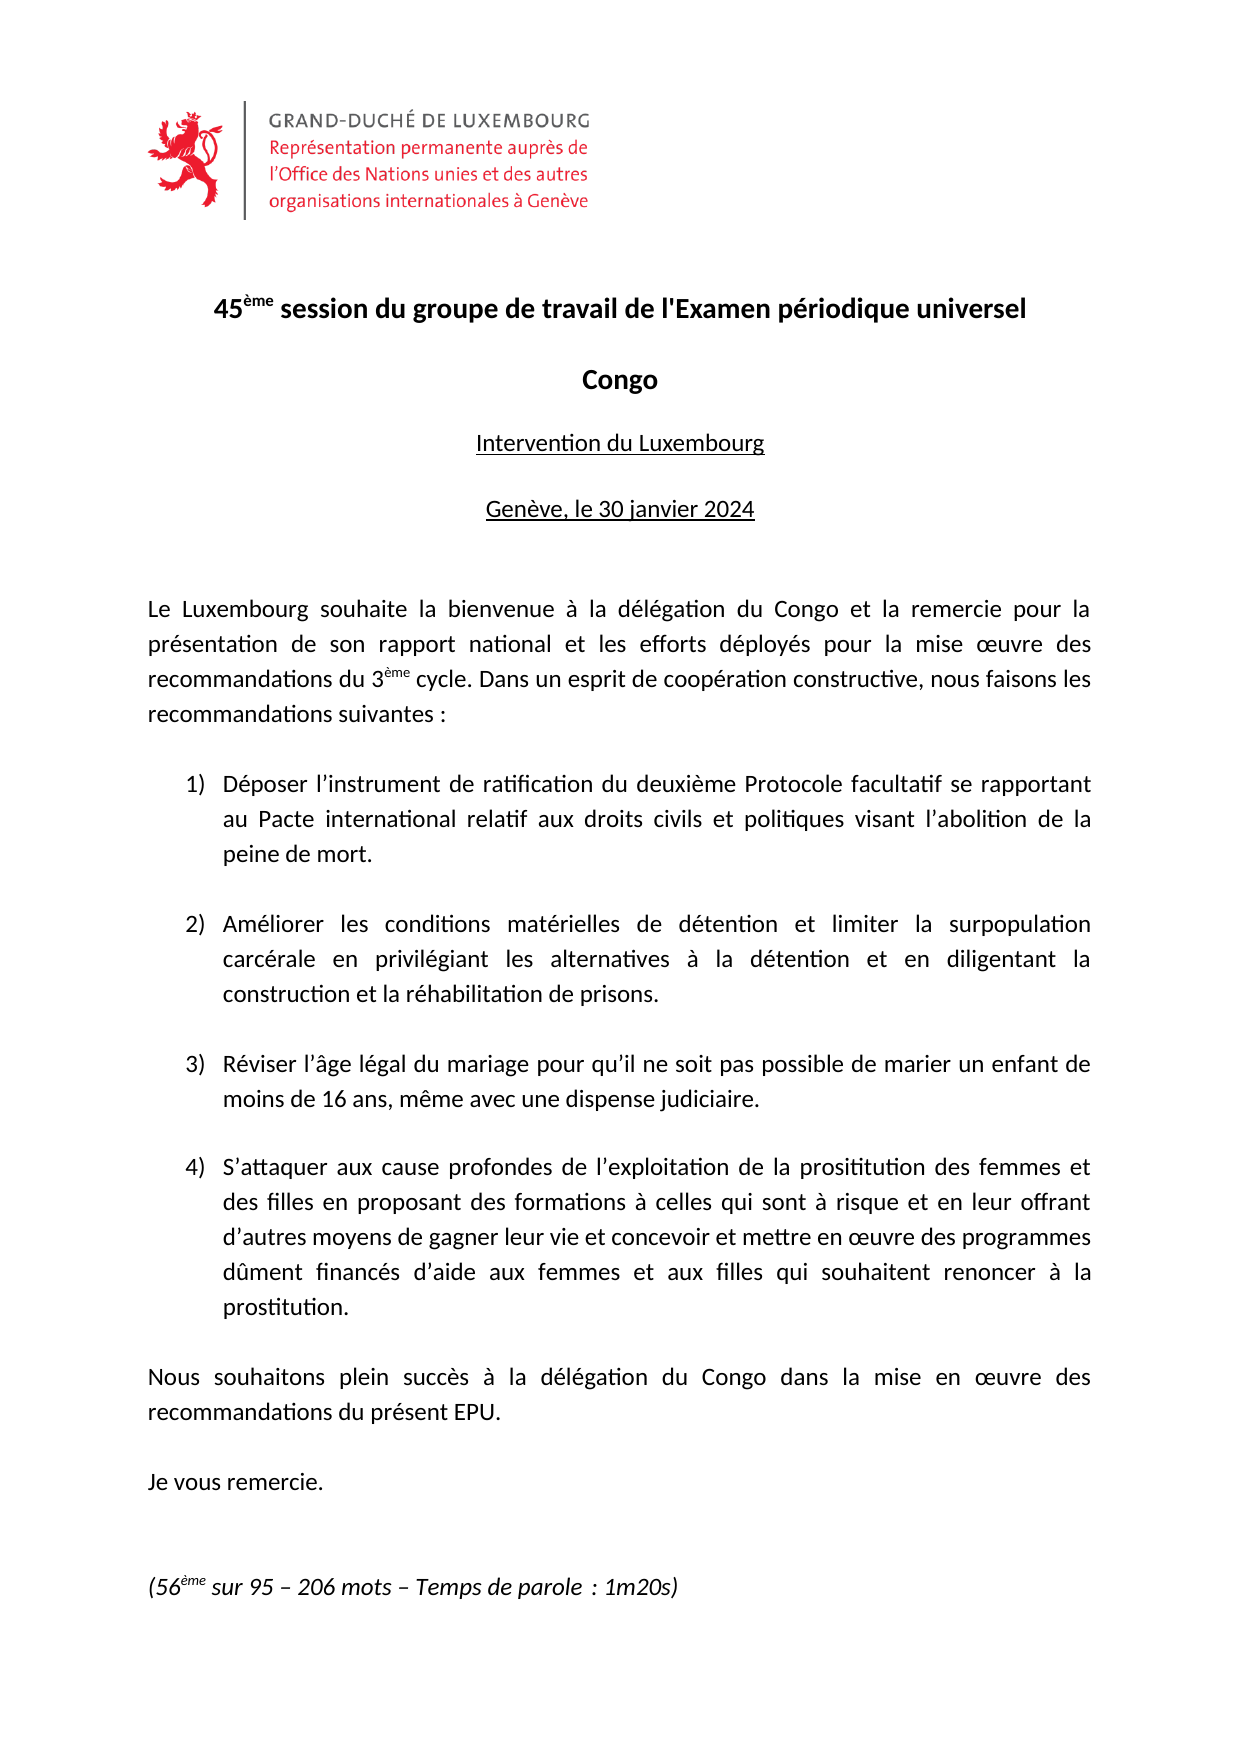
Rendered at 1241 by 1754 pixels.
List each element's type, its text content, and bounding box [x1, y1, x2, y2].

text Genève, le 30 janvier 2024 [148, 493, 1093, 523]
list Déposer l’instrument de ratification du deuxième Protocole facultatif se rapportant au Pacte international relatif aux droits civils et politiques visant l’abolition de la peine de mort. [185, 768, 1093, 869]
list S’attaquer aux cause profondes de l’exploitation de la prosititution des femmes et des filles en proposant des formations à celles qui sont à risque et en leur offrant d’autres moyens de gagner leur vie et concevoir et mettre en œuvre des programmes dûment financés d’aide aux femmes et aux filles qui souhaitent renoncer à la prostitution. [185, 1151, 1093, 1322]
list Réviser l’âge légal du mariage pour qu’il ne soit pas possible de marier un enfant de moins de 16 ans, même avec une dispense judiciaire. [185, 1048, 1093, 1114]
picture [147, 101, 589, 220]
text (56ème sur 95 – 206 mots – Temps de parole : 1m20s) [148, 1571, 1093, 1602]
text Nous souhaitons plein succès à la délégation du Congo dans la mise en œuvre des recommandations du présent EPU. [148, 1361, 1093, 1427]
text Je vous remercie. [148, 1466, 1093, 1497]
text Intervention du Luxembourg [148, 427, 1093, 458]
text 45ème session du groupe de travail de l'Examen périodique universel [148, 290, 1093, 326]
text Congo [148, 361, 1093, 397]
text Le Luxembourg souhaite la bienvenue à la délégation du Congo et la remercie pour la présentation de son rapport national et les efforts déployés pour la mise œuvre des recommandations du 3ème cycle. Dans un esprit de coopération constructive, nous faisons les recommandations suivantes : [148, 593, 1093, 729]
list Améliorer les conditions matérielles de détention et limiter la surpopulation carcérale en privilégiant les alternatives à la détention et en diligentant la construction et la réhabilitation de prisons. [185, 908, 1093, 1009]
